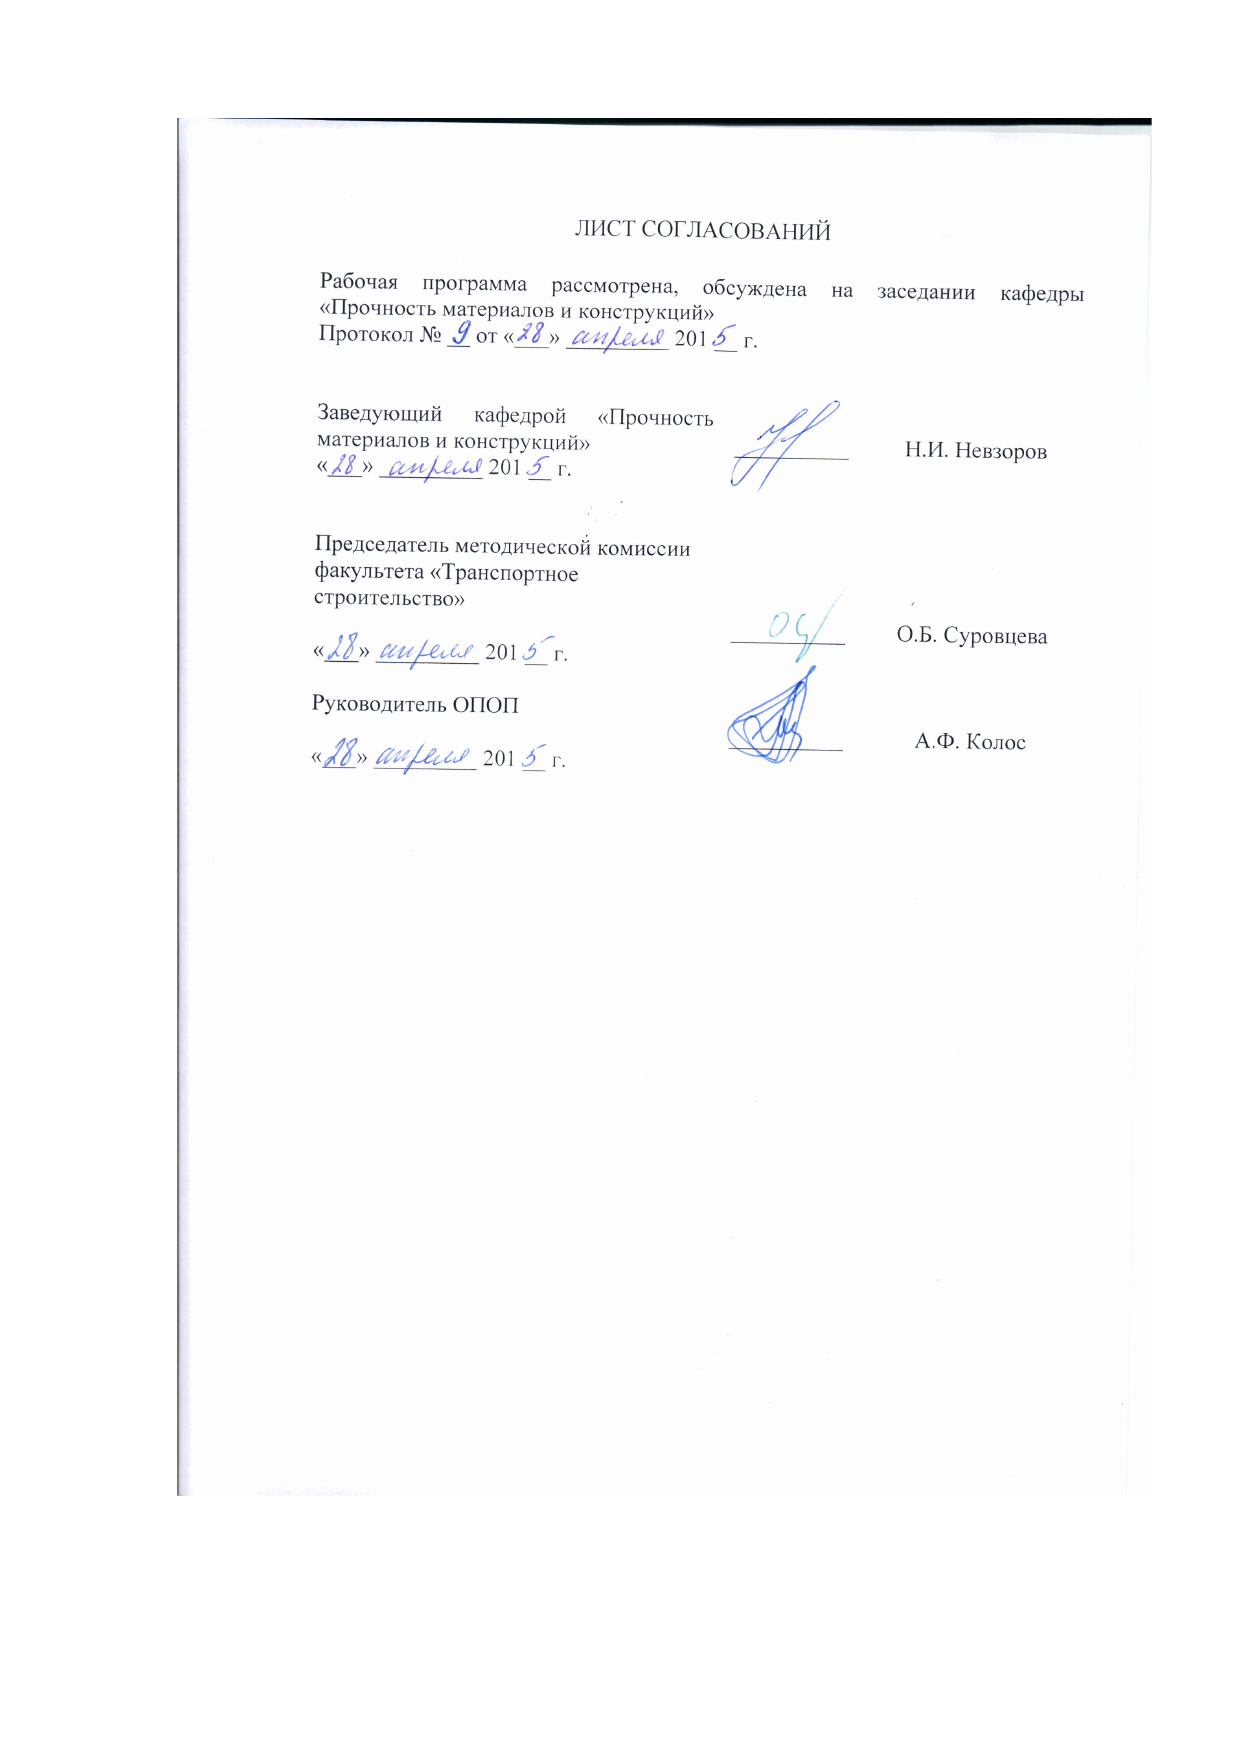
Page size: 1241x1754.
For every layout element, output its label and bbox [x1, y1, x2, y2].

picture [177, 118, 1152, 1497]
